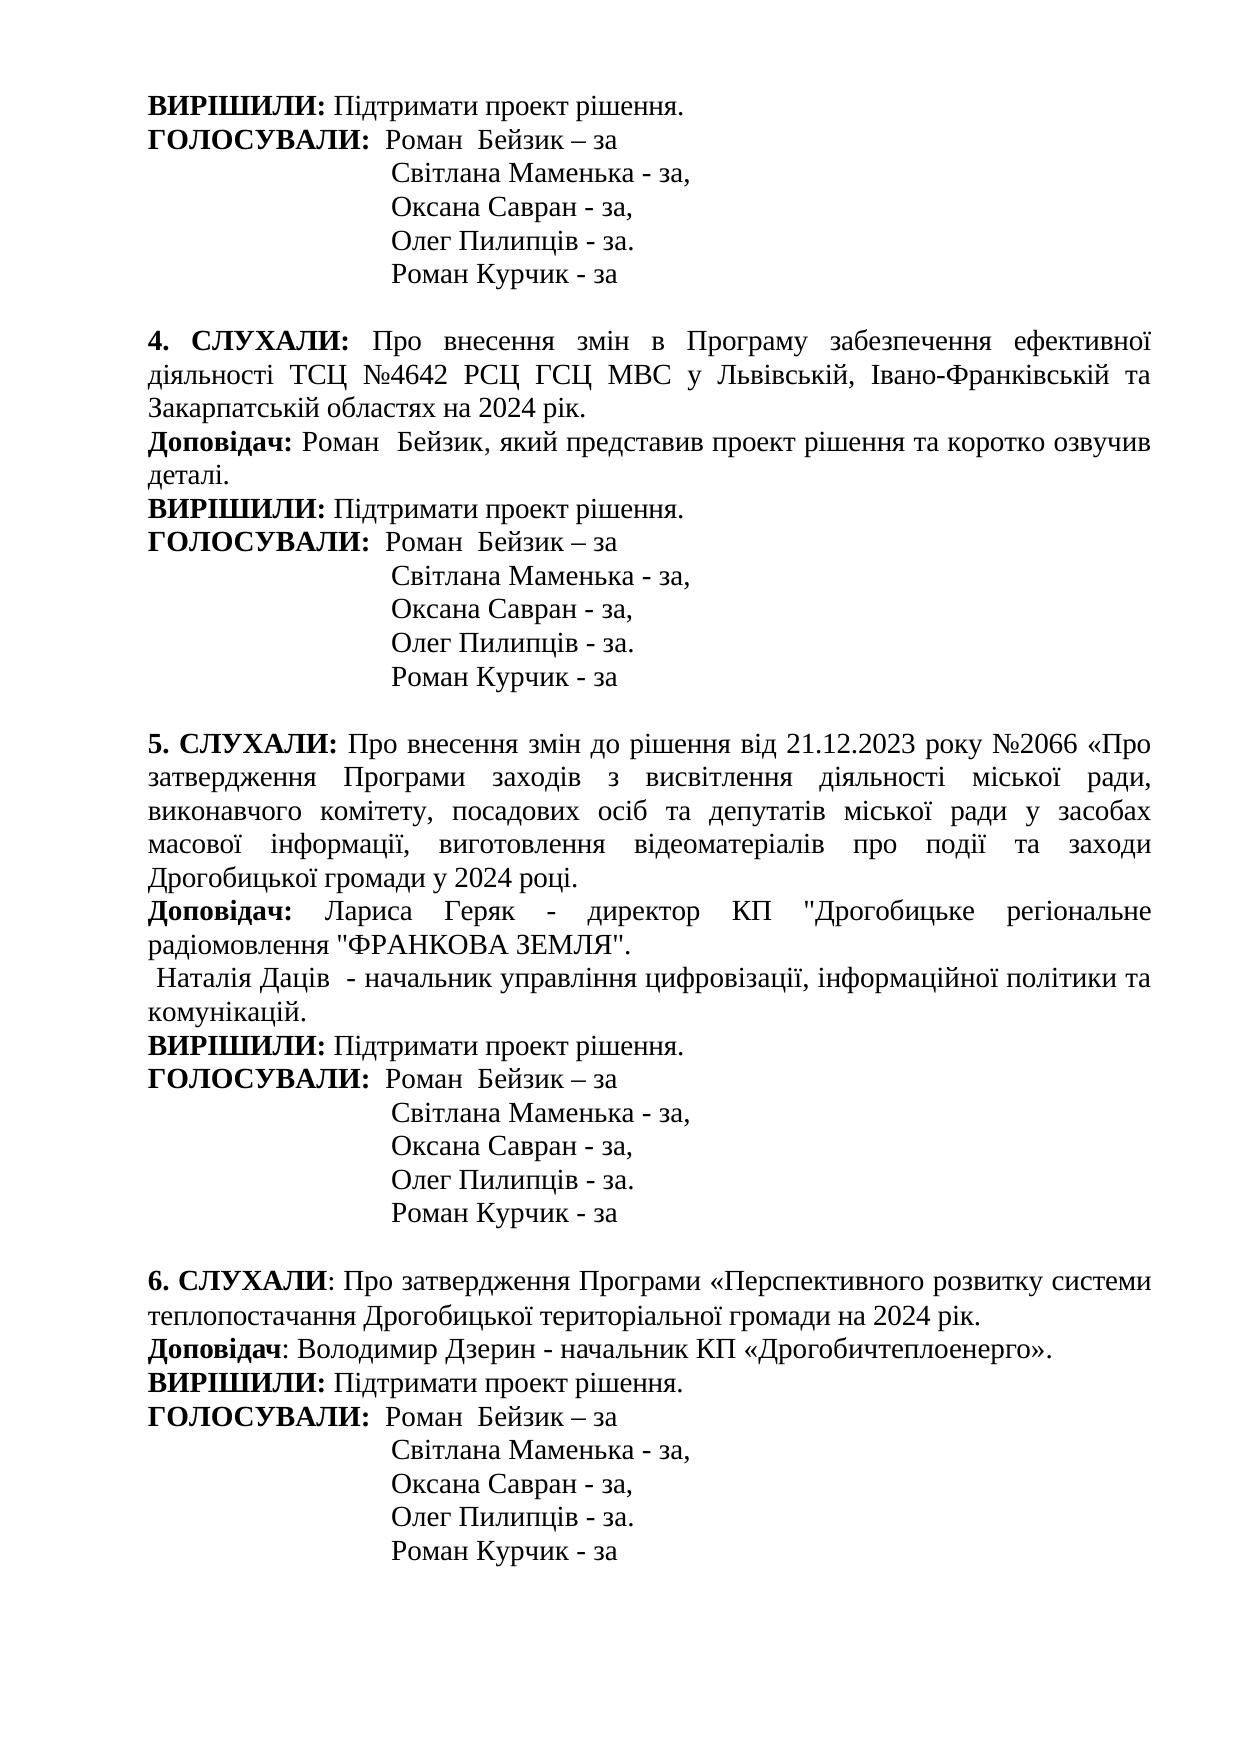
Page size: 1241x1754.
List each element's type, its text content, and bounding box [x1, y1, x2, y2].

text ВИРІШИЛИ: Підтримати проект рішення. [148, 491, 1152, 524]
text 6. СЛУХАЛИ: Про затвердження Програми «Перспективного розвитку системи теплопостачання Дрогобицької територіальної громади на 2024 рік. [148, 1262, 1152, 1332]
text Роман Курчик - за [295, 1533, 1152, 1566]
text ГОЛОСУВАЛИ: Роман Бейзик – за [148, 524, 1152, 558]
text Оксана Савран - за, [369, 592, 1152, 625]
text Олег Пилипців - за. [369, 1162, 1152, 1195]
text ВИРІШИЛИ: Підтримати проект рішення. [148, 88, 1152, 122]
subtitle Доповідач: Володимир Дзерин - начальник КП «Дрогобичтеплоенерго». [148, 1332, 1152, 1365]
text Олег Пилипців - за. [369, 625, 1152, 659]
text Роман Курчик - за [295, 1195, 1152, 1229]
list Наталія Даців - начальник управління цифровізації, інформаційної політики та комунікацій. [148, 961, 1152, 1028]
text 5. СЛУХАЛИ: Про внесення змін до рішення від 21.12.2023 року №2066 «Про затвердження Програми заходів з висвітлення діяльності міської ради, виконавчого комітету, посадових осіб та депутатів міської ради у засобах масової інформації, виготовлення відеоматеріалів про події та заходи Дрогобицької громади у 2024 році. [148, 726, 1152, 893]
text ГОЛОСУВАЛИ: Роман Бейзик – за [148, 1399, 1152, 1432]
text Світлана Маменька - за, [369, 1095, 1152, 1128]
text ГОЛОСУВАЛИ: Роман Бейзик – за [148, 122, 1152, 156]
text Світлана Маменька - за, [369, 156, 1152, 189]
text ГОЛОСУВАЛИ: Роман Бейзик – за [148, 1061, 1152, 1095]
subtitle ВИРІШИЛИ: Підтримати проект рішення. [148, 1365, 1152, 1399]
text Оксана Савран - за, [369, 189, 1152, 223]
text ВИРІШИЛИ: Підтримати проект рішення. [148, 1028, 1152, 1061]
text Оксана Савран - за, [369, 1128, 1152, 1162]
text Світлана Маменька - за, [369, 558, 1152, 592]
text Світлана Маменька - за, [369, 1432, 1152, 1466]
text Олег Пилипців - за. [369, 223, 1152, 256]
text Роман Курчик - за [295, 256, 1152, 290]
text Доповідач: Роман Бейзик, який представив проект рішення та коротко озвучив деталі. [148, 424, 1152, 491]
text Олег Пилипців - за. [369, 1499, 1152, 1533]
text Оксана Савран - за, [369, 1466, 1152, 1499]
text Роман Курчик - за [295, 659, 1152, 692]
list Доповідач: Лариса Геряк - директор КП "Дрогобицьке регіональне радіомовлення "ФРАНКОВА ЗЕМЛЯ". [148, 893, 1152, 961]
text 4. СЛУХАЛИ: Про внесення змін в Програму забезпечення ефективної діяльності ТСЦ №4642 РСЦ ГСЦ МВС у Львівській, Івано-Франківській та Закарпатській областях на 2024 рік. [148, 323, 1152, 424]
